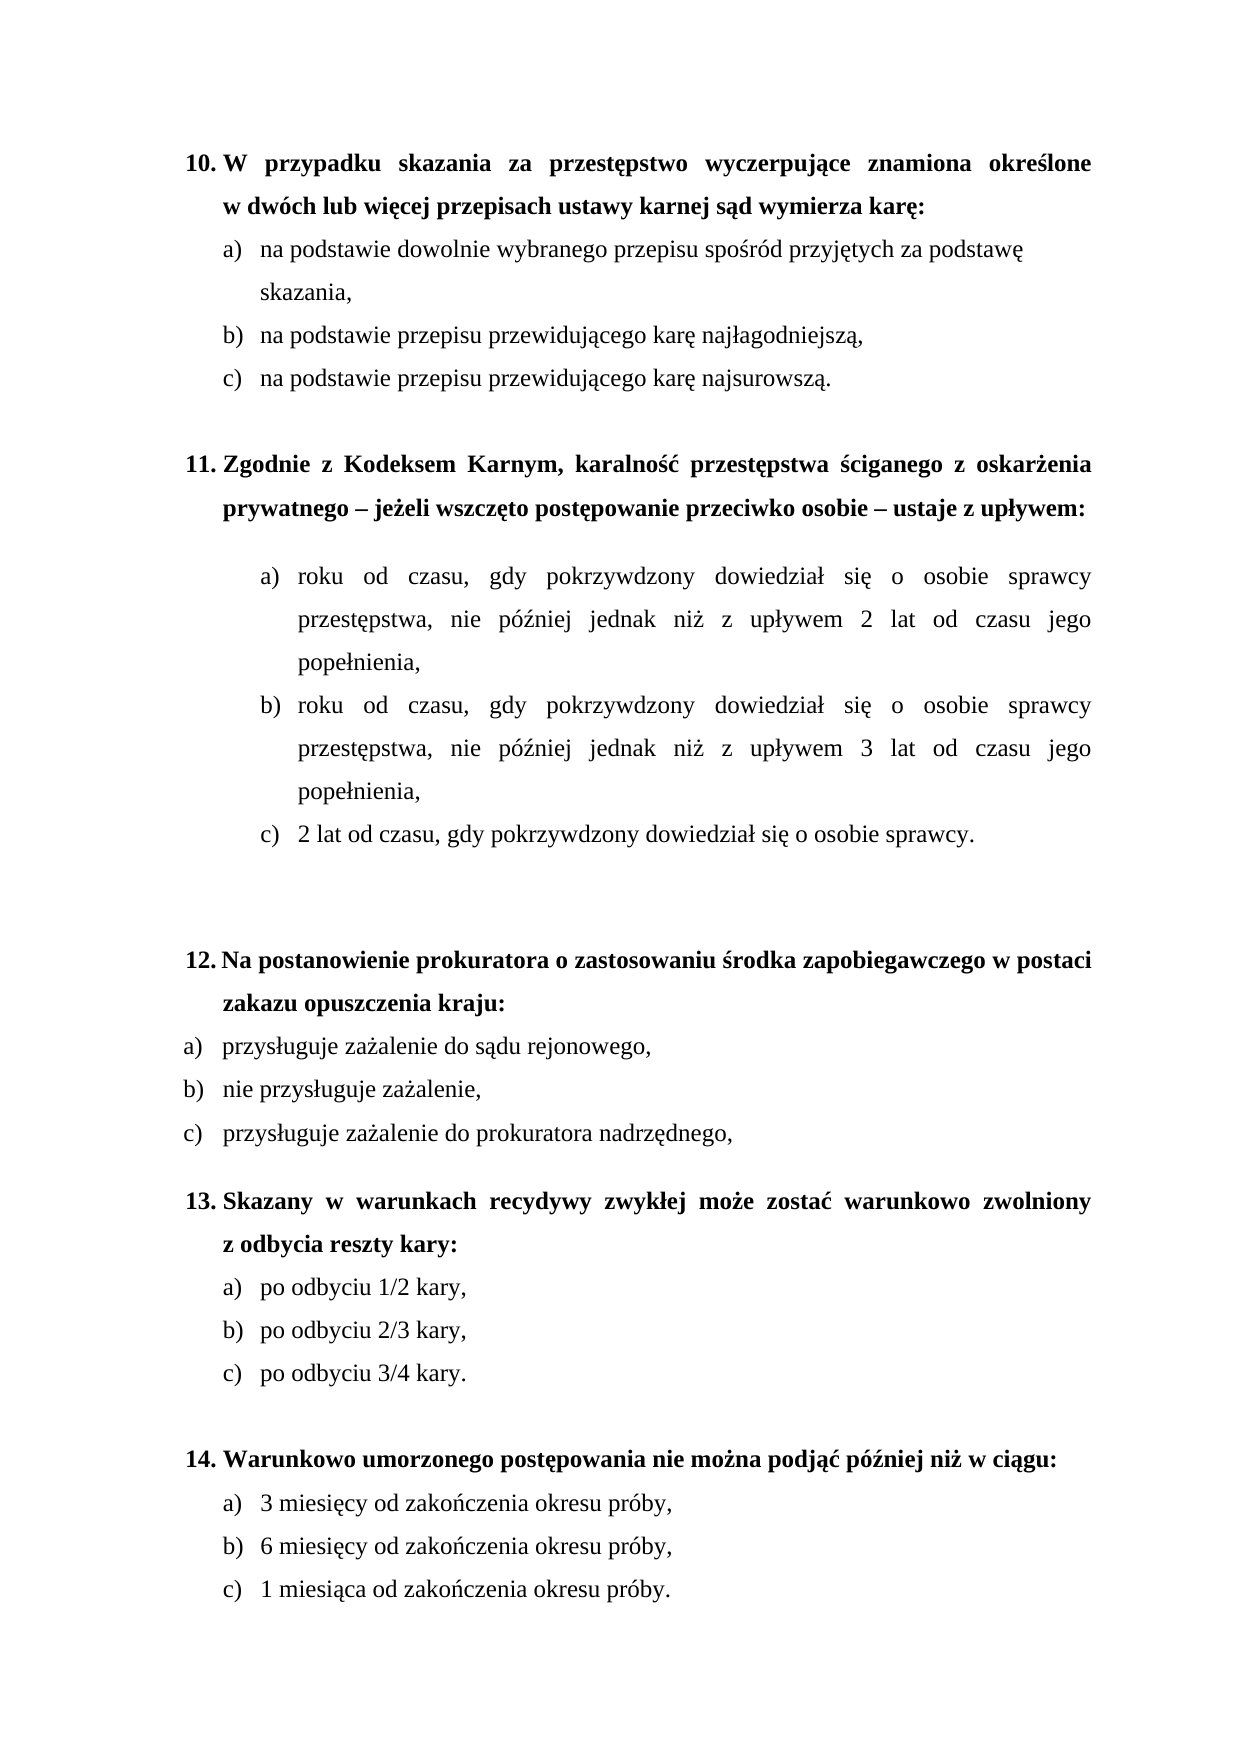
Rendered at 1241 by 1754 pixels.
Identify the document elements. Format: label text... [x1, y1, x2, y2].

list przysługuje zażalenie do prokuratora nadrzędnego, [183, 1118, 1093, 1146]
list 6 miesięcy od zakończenia okresu próby, [223, 1531, 1093, 1559]
list na podstawie przepisu przewidującego karę najsurowszą. [223, 363, 1093, 392]
list na podstawie dowolnie wybranego przepisu spośród przyjętych za podstawę skazania, [223, 234, 1093, 306]
list nie przysługuje zażalenie, [183, 1074, 1093, 1103]
list 3 miesięcy od zakończenia okresu próby, [223, 1488, 1093, 1516]
list po odbyciu 3/4 kary. [223, 1358, 1093, 1387]
list roku od czasu, gdy pokrzywdzony dowiedział się o osobie sprawcy przestępstwa, nie później jednak niż z upływem 3 lat od czasu jego popełnienia, [260, 690, 1093, 805]
list Zgodnie z Kodeksem Karnym, karalność przestępstwa ściganego z oskarżenia prywatnego – jeżeli wszczęto postępowanie przeciwko osobie – ustaje z upływem: [185, 449, 1093, 521]
list po odbyciu 2/3 kary, [223, 1315, 1093, 1344]
list 1 miesiąca od zakończenia okresu próby. [223, 1574, 1093, 1603]
list Na postanowienie prokuratora o zastosowaniu środka zapobiegawczego w postaci zakazu opuszczenia kraju: [185, 945, 1093, 1017]
list przysługuje zażalenie do sądu rejonowego, [183, 1031, 1093, 1060]
list po odbyciu 1/2 kary, [223, 1272, 1093, 1301]
list roku od czasu, gdy pokrzywdzony dowiedział się o osobie sprawcy przestępstwa, nie później jednak niż z upływem 2 lat od czasu jego popełnienia, [260, 561, 1093, 676]
list 2 lat od czasu, gdy pokrzywdzony dowiedział się o osobie sprawcy. [260, 819, 1093, 848]
list Warunkowo umorzonego postępowania nie można podjąć później niż w ciągu: [185, 1444, 1093, 1473]
list Skazany w warunkach recydywy zwykłej może zostać warunkowo zwolniony z odbycia reszty kary: [185, 1186, 1093, 1258]
list W przypadku skazania za przestępstwo wyczerpujące znamiona określone w dwóch lub więcej przepisach ustawy karnej sąd wymierza karę: [185, 148, 1093, 219]
list na podstawie przepisu przewidującego karę najłagodniejszą, [223, 320, 1093, 349]
